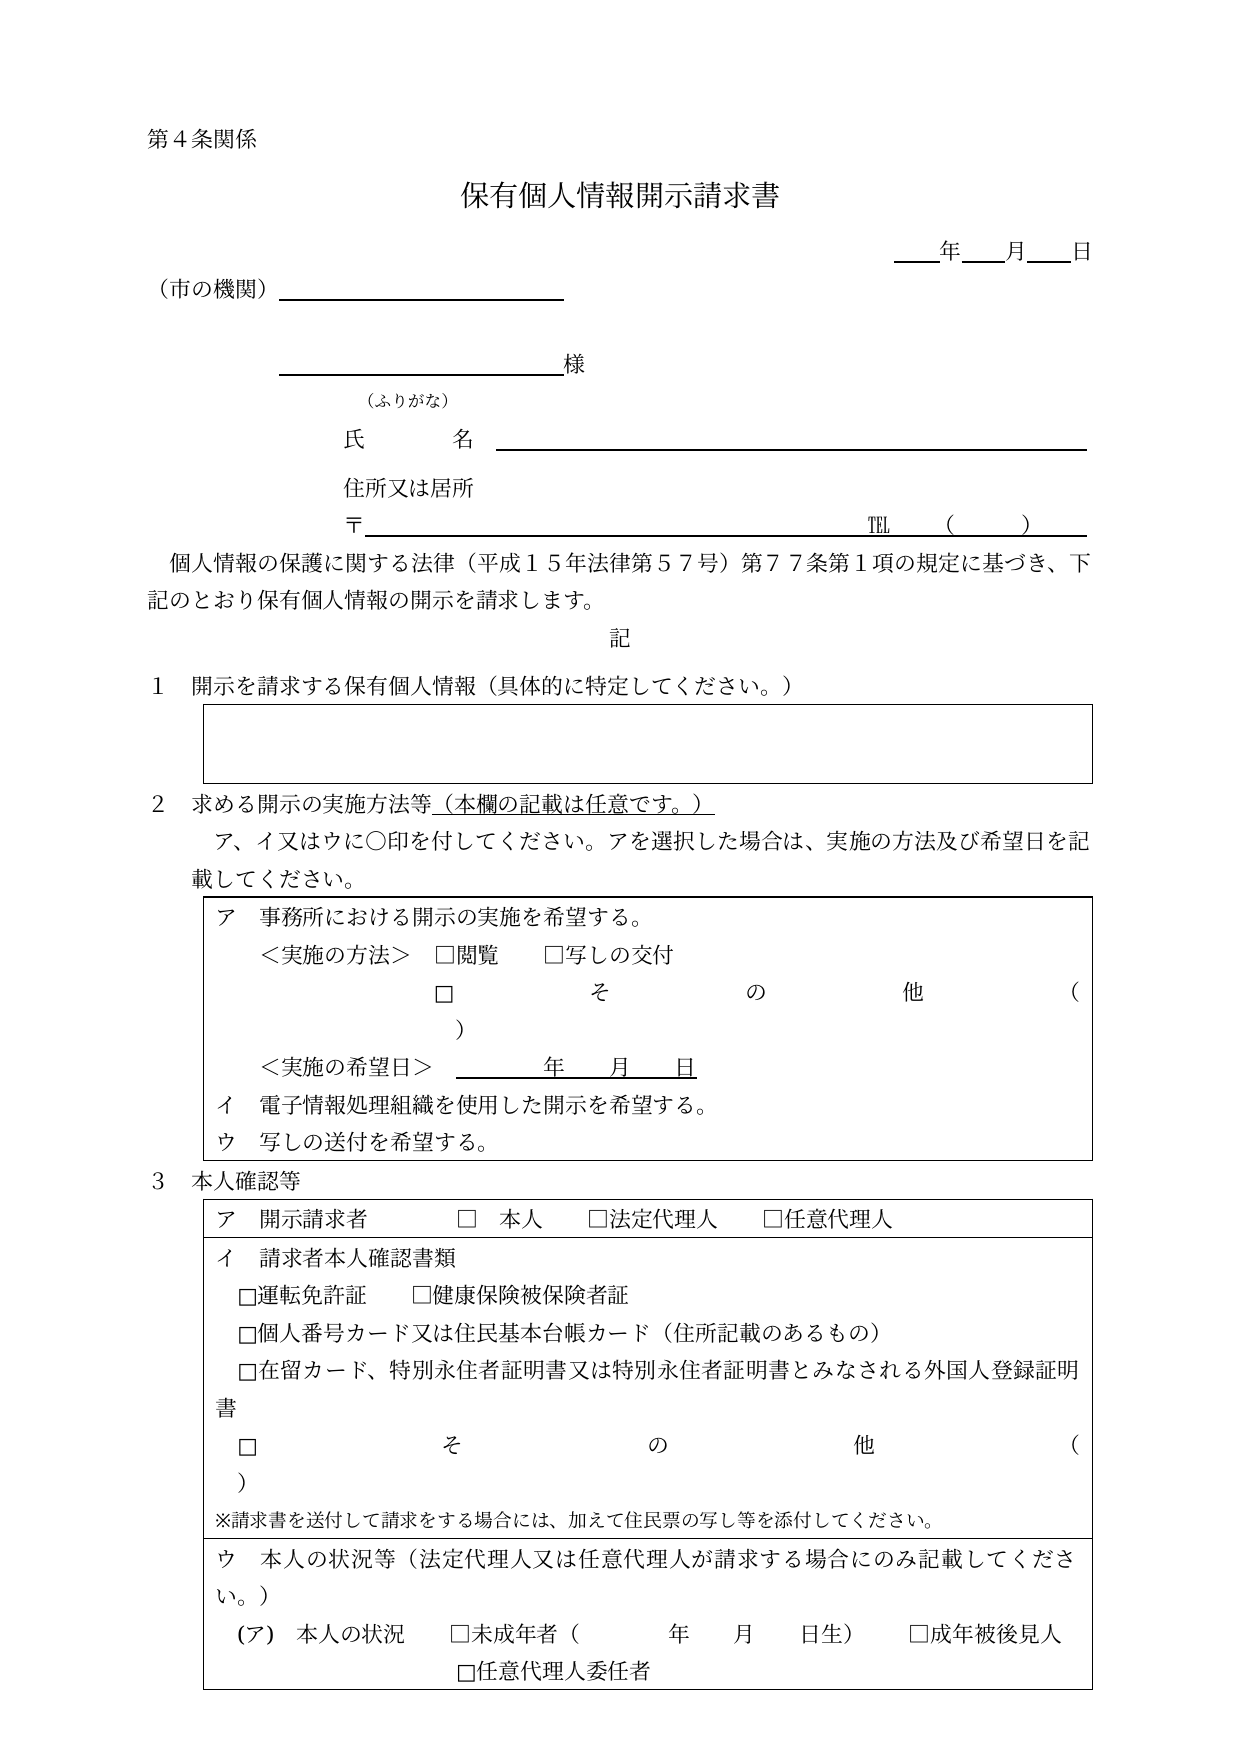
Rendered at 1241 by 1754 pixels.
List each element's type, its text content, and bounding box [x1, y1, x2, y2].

text 年 月 日 [148, 231, 1092, 269]
text 第４条関係 [148, 119, 1092, 156]
table_cell イ 請求者本人確認書類 □運転免許証 □健康保険被保険者証 □個人番号カード又は住民基本台帳カード（住所記載のあるもの） □在留カード、特別永住者証明書又は特別永住者証明書とみなされる外国人登録証明書 □その他（ ） ※請求書を送付して請求をする場合には、加えて住民票の写し等を添付してください。 [204, 1238, 1092, 1538]
text ２ 求める開示の実施方法等（本欄の記載は任意です。） [148, 784, 1092, 821]
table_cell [204, 1539, 1092, 1689]
table_header [204, 705, 1092, 783]
text 住所又は居所 [343, 468, 1092, 505]
text １ 開示を請求する保有個人情報（具体的に特定してください。） [148, 666, 1092, 704]
text （市の機関） [148, 269, 1092, 306]
text 個人情報の保護に関する法律（平成１５年法律第５７号）第７７条第１項の規定に基づき、下記のとおり保有個人情報の開示を請求します。 [148, 543, 1092, 618]
text 〒 ℡ （ ） [343, 505, 1092, 543]
table_header ア 事務所における開示の実施を希望する。 ＜実施の方法＞ □閲覧 □写しの交付 □その他（ ） ＜実施の希望日＞ 年 月 日 イ 電子情報処理組織を使用した開示を希望する。 ウ 写しの送付を希望する。 [204, 898, 1092, 1160]
text 氏 名 [343, 419, 1092, 456]
text 様 [148, 344, 1092, 381]
table_header ア 開示請求者 □ 本人 □法定代理人 □任意代理人 [204, 1200, 1092, 1237]
text （ふりがな） [358, 381, 1092, 419]
text ３ 本人確認等 [148, 1161, 1092, 1198]
text 記 [148, 618, 1092, 655]
text ア、イ又はウに○印を付してください。アを選択した場合は、実施の方法及び希望日を記載してください。 [191, 821, 1092, 896]
text 保有個人情報開示請求書 [148, 156, 1092, 231]
